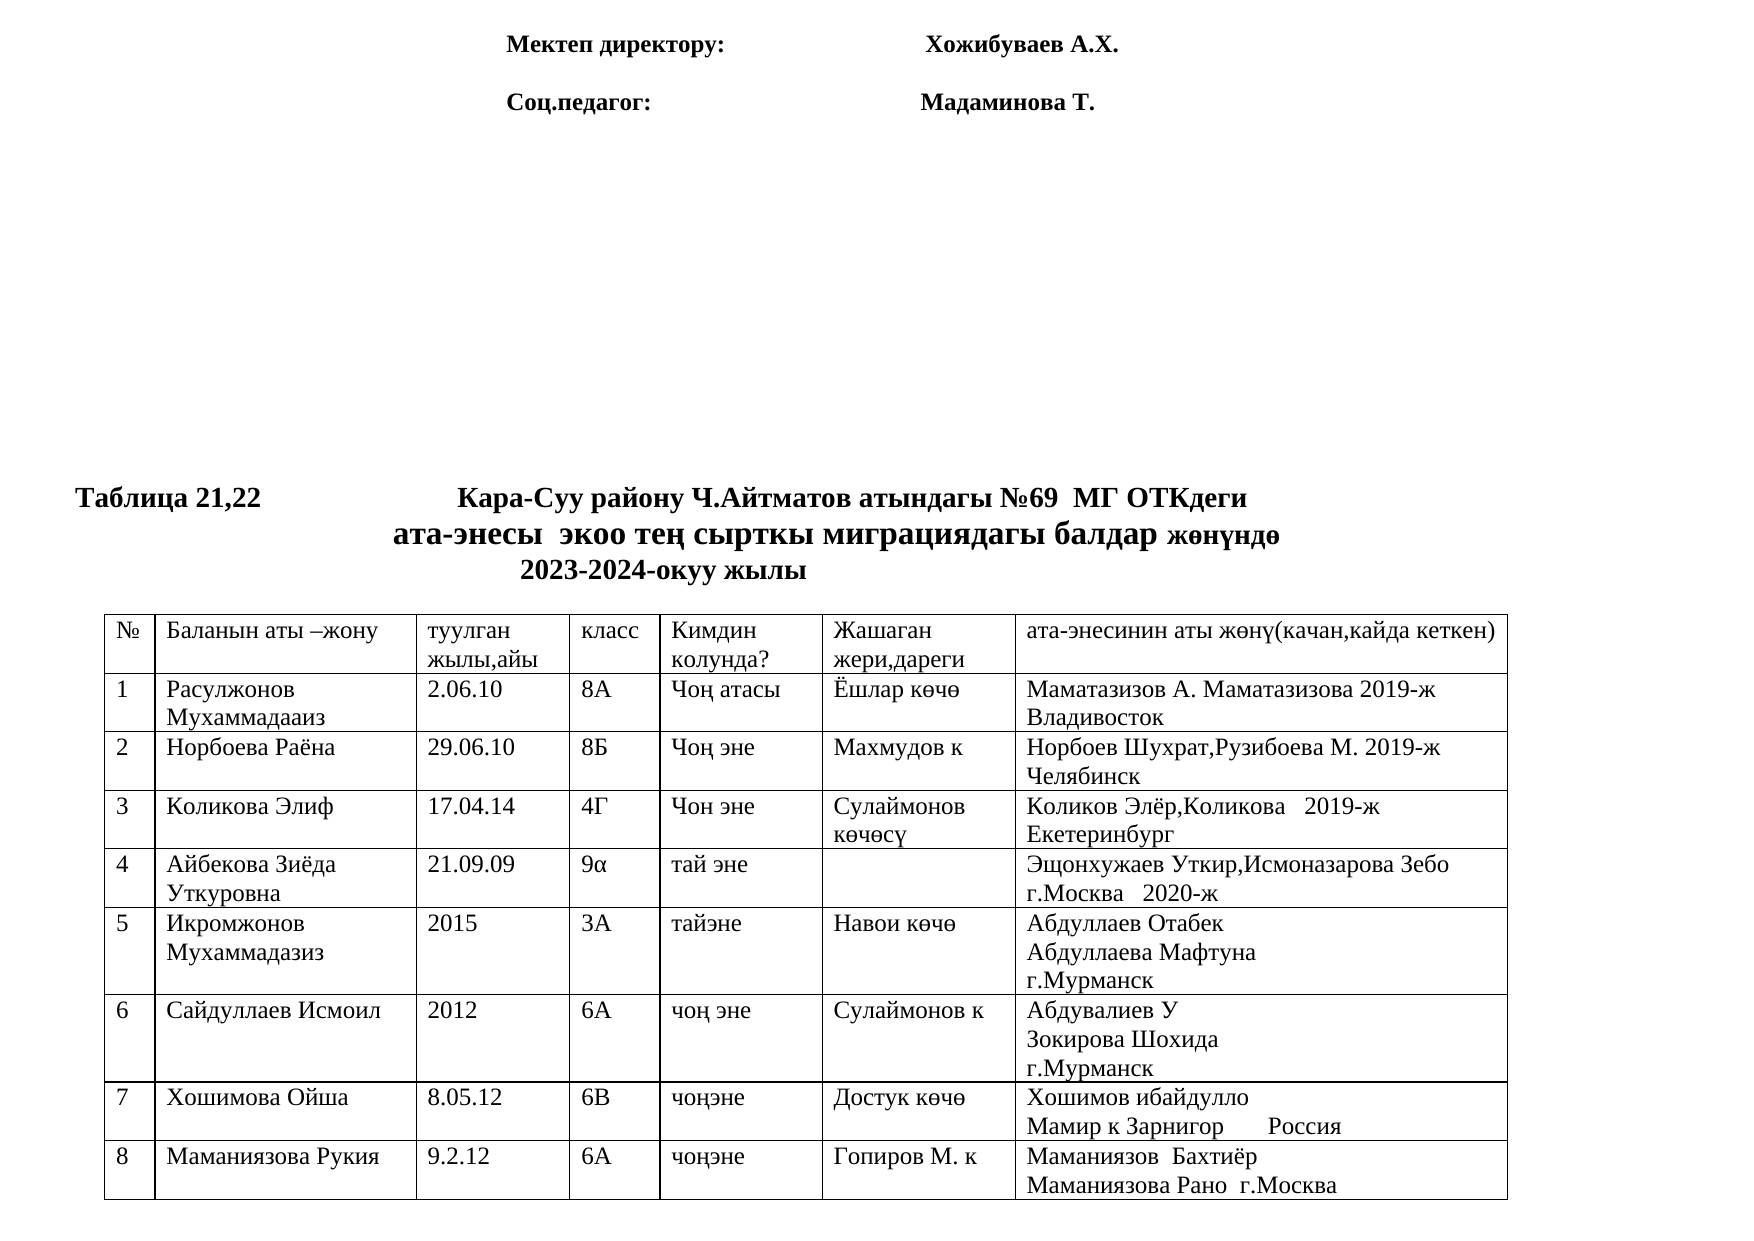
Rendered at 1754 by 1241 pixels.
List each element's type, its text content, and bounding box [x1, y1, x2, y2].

table_cell Коликова Элиф [156, 791, 416, 848]
table_cell Абдувалиев У Зокирова Шохида г.Мурманск [1016, 995, 1507, 1081]
table_cell 6 [105, 995, 154, 1081]
table_cell Сайдуллаев Исмоил [156, 995, 416, 1081]
table_cell 2 [105, 732, 154, 790]
table_cell Достук көчө [823, 1083, 1015, 1140]
table_cell 8Б [570, 732, 659, 790]
table_cell 5 [105, 908, 154, 994]
table_cell Абдуллаев Отабек Абдуллаева Мафтуна г.Мурманск [1016, 908, 1507, 994]
table_cell Эщонхужаев Уткир,Исмоназарова Зебо г.Москва 2020-ж [1016, 849, 1507, 907]
table_cell Маманиязов Бахтиёр Маманиязова Рано г.Москва [1016, 1141, 1507, 1198]
table_cell Икромжонов Мухаммадазиз [156, 908, 416, 994]
table_header Кимдин колунда? [661, 615, 822, 673]
table_header Баланын аты –жону [156, 615, 416, 673]
table_cell Навои көчө [823, 908, 1015, 994]
table_cell 17.04.14 [417, 791, 569, 848]
text 2023-2024-окуу жылы [75, 552, 1432, 585]
table_cell 2012 [417, 995, 569, 1081]
table_cell Коликов Элёр,Коликова 2019-ж Екетеринбург [1016, 791, 1507, 848]
table_cell 1 [105, 674, 154, 731]
text Соц.педагог: Мадаминова Т. [75, 87, 1432, 116]
table_cell 8А [570, 674, 659, 731]
text ата-энесы экоо тең сырткы миграциядагы балдар жөнүндө [75, 513, 1432, 552]
table_cell тайэне [661, 908, 822, 994]
table_cell 9α [570, 849, 659, 907]
table_cell Маматазизов А. Маматазизова 2019-ж Владивосток [1016, 674, 1507, 731]
table_cell 4 [105, 849, 154, 907]
text Мектеп директору: Хожибуваев А.Х. [75, 29, 1432, 58]
table_cell Сулаймонов к [823, 995, 1015, 1081]
table_cell 3 [105, 791, 154, 848]
table_cell Хошимова Ойша [156, 1083, 416, 1140]
table_cell чоңэне [661, 1083, 822, 1140]
table_header класс [570, 615, 659, 673]
table_cell тай эне [661, 849, 822, 907]
table_cell Норбоева Раёна [156, 732, 416, 790]
table_cell чоңэне [661, 1141, 822, 1198]
table_cell Маманиязова Рукия [156, 1141, 416, 1198]
table_header Жашаган жери,дареги [823, 615, 1015, 673]
table_cell 6А [570, 995, 659, 1081]
table_cell Норбоев Шухрат,Рузибоева М. 2019-ж Челябинск [1016, 732, 1507, 790]
table_cell Чоң эне [661, 732, 822, 790]
table_header ата-энесинин аты жөнү(качан,кайда кеткен) [1016, 615, 1507, 673]
table_cell Айбекова Зиёда Уткуровна [156, 849, 416, 907]
table_cell чоң эне [661, 995, 822, 1081]
table_cell 7 [105, 1083, 154, 1140]
text Таблица 21,22 Кара-Суу району Ч.Айтматов атындагы №69 МГ ОТКдеги [75, 480, 1432, 513]
table_cell 8.05.12 [417, 1083, 569, 1140]
table_cell Хошимов ибайдулло Мамир к Зарнигор Россия [1016, 1083, 1507, 1140]
table_cell 8 [105, 1141, 154, 1198]
table_cell 21.09.09 [417, 849, 569, 907]
table_cell Сулаймонов көчөсү [823, 791, 1015, 848]
table_cell Махмудов к [823, 732, 1015, 790]
table_cell Расулжонов Мухаммадааиз [156, 674, 416, 731]
table_cell Чон эне [661, 791, 822, 848]
table_cell 3А [570, 908, 659, 994]
table_cell 4Г [570, 791, 659, 848]
table_cell 2.06.10 [417, 674, 569, 731]
table_cell Ёшлар көчө [823, 674, 1015, 731]
table_cell 2015 [417, 908, 569, 994]
table_cell Гопиров М. к [823, 1141, 1015, 1198]
table_cell [823, 849, 1015, 907]
table_cell 6В [570, 1083, 659, 1140]
table_header № [105, 615, 154, 673]
table_cell 9.2.12 [417, 1141, 569, 1198]
table_cell Чоң атасы [661, 674, 822, 731]
table_cell 6А [570, 1141, 659, 1198]
table_header туулган жылы,айы [417, 615, 569, 673]
table_cell 29.06.10 [417, 732, 569, 790]
